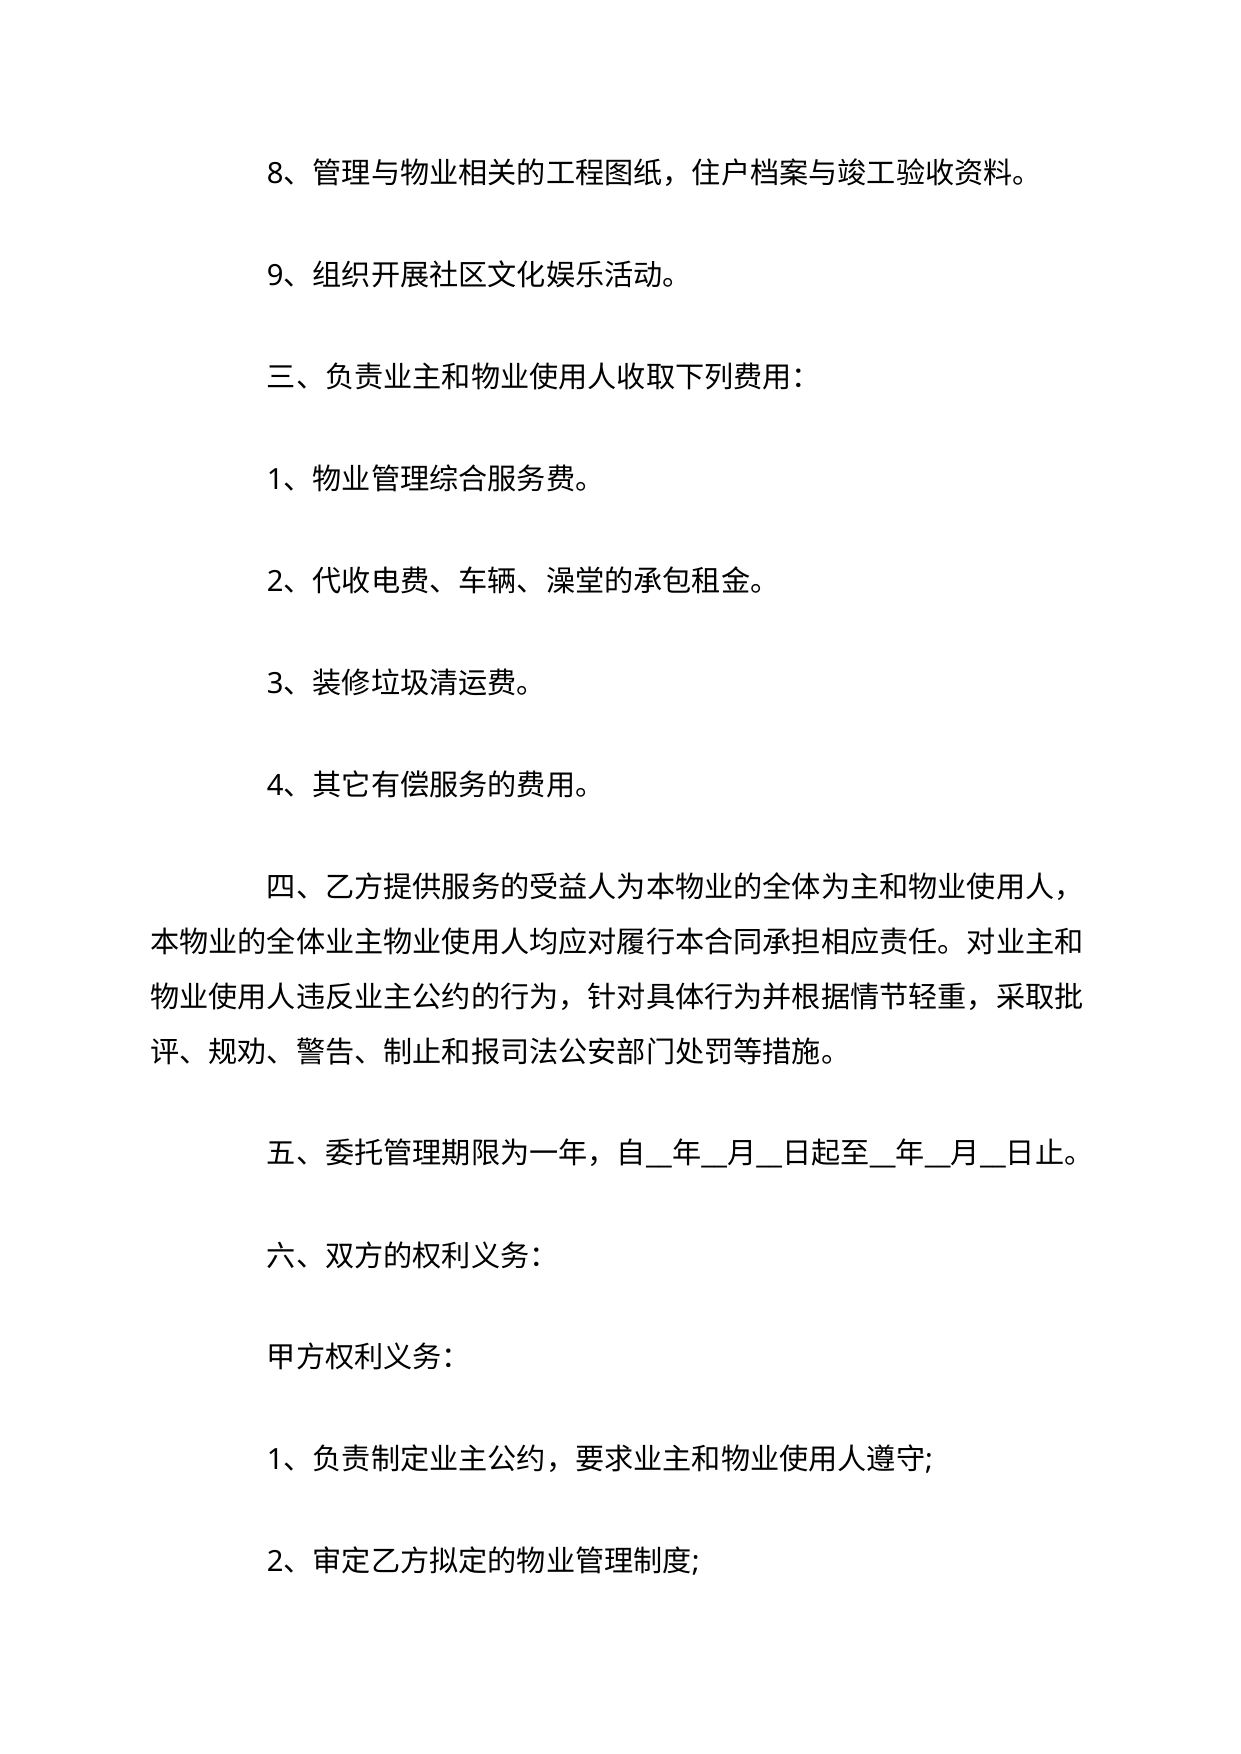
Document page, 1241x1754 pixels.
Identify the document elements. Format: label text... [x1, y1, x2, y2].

text 六、双方的权利义务： [150, 1232, 1090, 1274]
text 4、其它有偿服务的费用。 [150, 762, 1090, 804]
text 2、代收电费、车辆、澡堂的承包租金。 [150, 558, 1090, 600]
text 四、乙方提供服务的受益人为本物业的全体为主和物业使用人，本物业的全体业主物业使用人均应对履行本合同承担相应责任。对业主和物业使用人违反业主公约的行为，针对具体行为并根据情节轻重，采取批评、规劝、警告、制止和报司法公安部门处罚等措施。 [150, 864, 1090, 1071]
text 3、装修垃圾清运费。 [150, 660, 1090, 702]
text 五、委托管理期限为一年，自__年__月__日起至__年__月__日止。 [150, 1130, 1090, 1172]
text 2、审定乙方拟定的物业管理制度; [150, 1538, 1090, 1580]
text 1、物业管理综合服务费。 [150, 456, 1090, 498]
text 甲方权利义务： [150, 1334, 1090, 1376]
text 9、组织开展社区文化娱乐活动。 [150, 252, 1090, 294]
text 1、负责制定业主公约，要求业主和物业使用人遵守; [150, 1436, 1090, 1478]
text 8、管理与物业相关的工程图纸，住户档案与竣工验收资料。 [150, 150, 1090, 192]
text 三、负责业主和物业使用人收取下列费用： [150, 354, 1090, 396]
